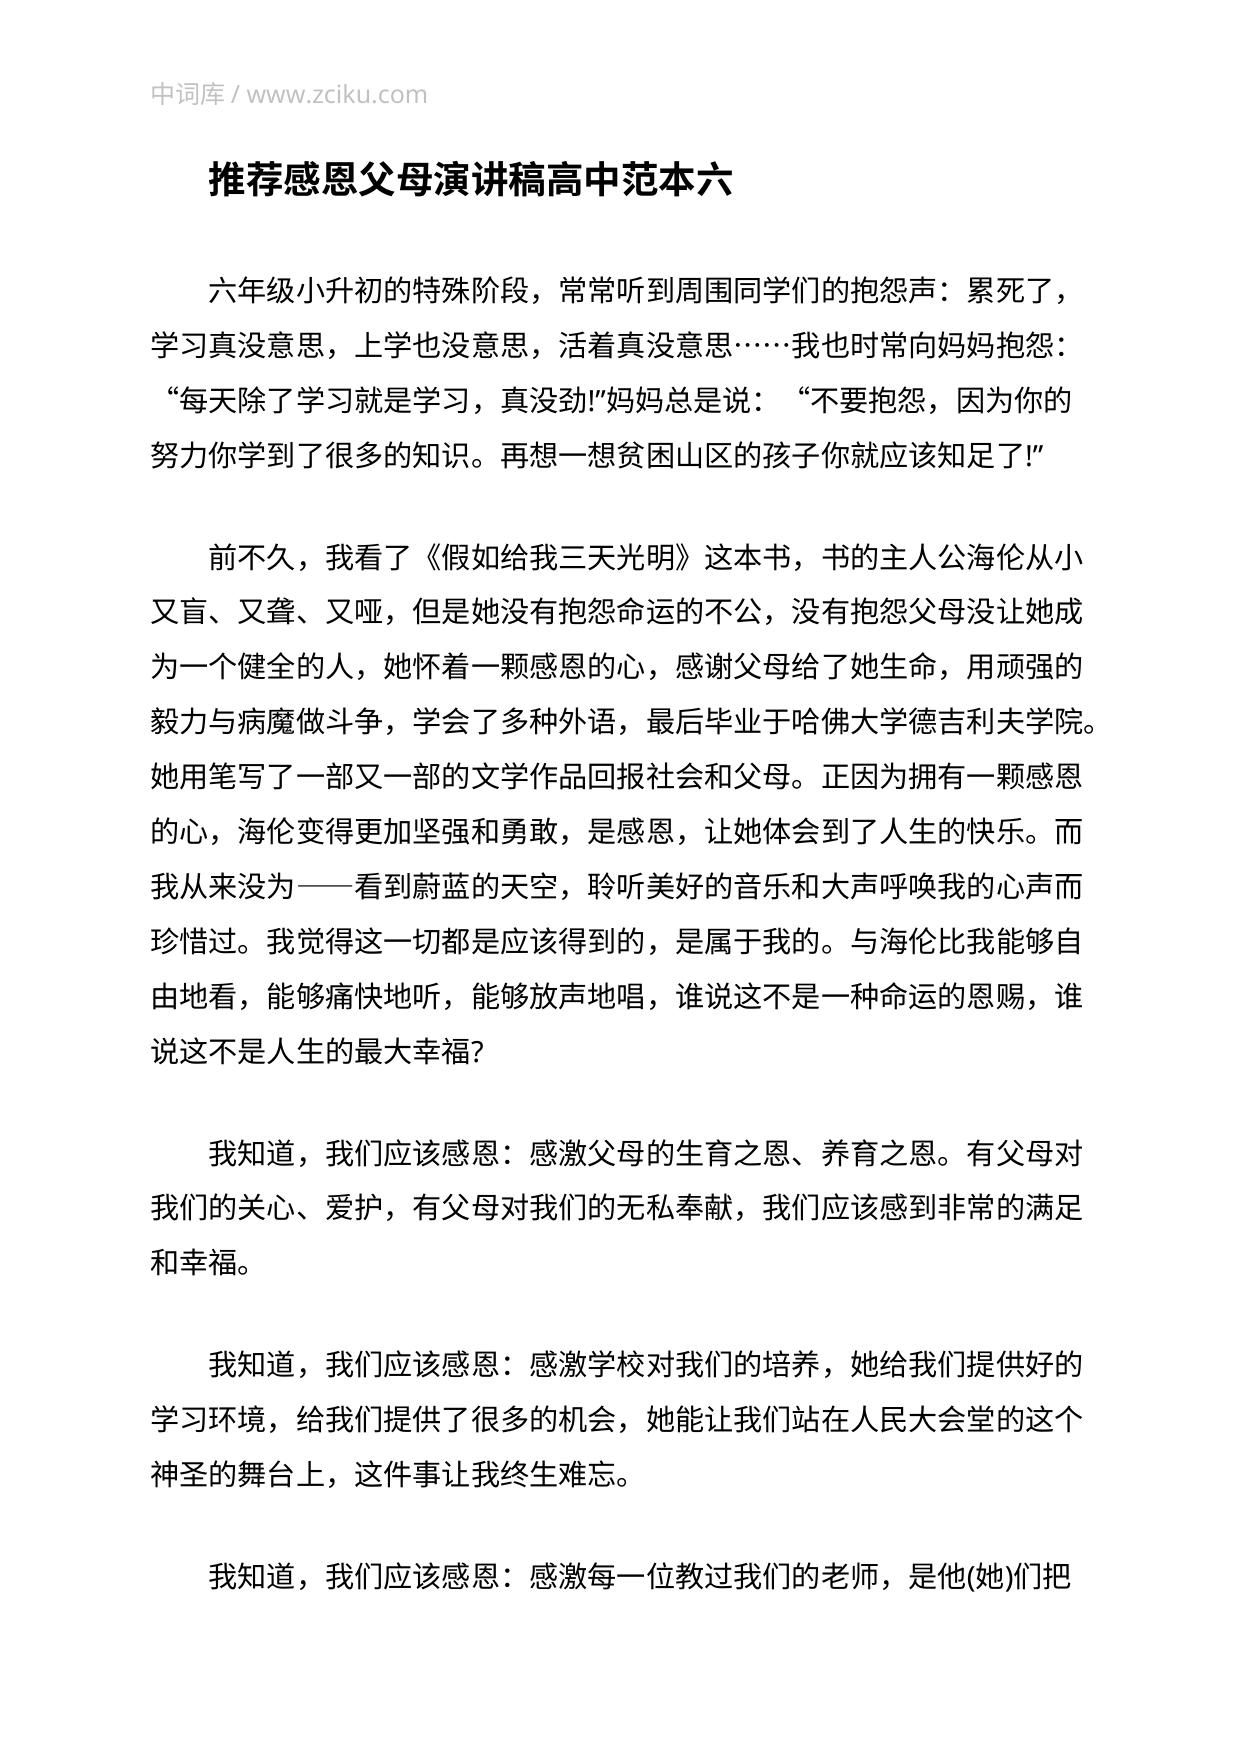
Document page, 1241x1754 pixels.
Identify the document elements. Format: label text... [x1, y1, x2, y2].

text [150, 1553, 1090, 1596]
text 推荐感恩父母演讲稿高中范本六 [150, 150, 1090, 204]
text 前不久，我看了《假如给我三天光明》这本书，书的主人公海伦从小又盲、又聋、又哑，但是她没有抱怨命运的不公，没有抱怨父母没让她成为一个健全的人，她怀着一颗感恩的心，感谢父母给了她生命，用顽强的毅力与病魔做斗争，学会了多种外语，最后毕业于哈佛大学德吉利夫学院。她用笔写了一部又一部的文学作品回报社会和父母。正因为拥有一颗感恩的心，海伦变得更加坚强和勇敢，是感恩，让她体会到了人生的快乐。而我从来没为——看到蔚蓝的天空，聆听美好的音乐和大声呼唤我的心声而珍惜过。我觉得这一切都是应该得到的，是属于我的。与海伦比我能够自由地看，能够痛快地听，能够放声地唱，谁说这不是一种命运的恩赐，谁说这不是人生的最大幸福? [150, 534, 1090, 1071]
text 我知道，我们应该感恩：感激学校对我们的培养，她给我们提供好的学习环境，给我们提供了很多的机会，她能让我们站在人民大会堂的这个神圣的舞台上，这件事让我终生难忘。 [150, 1342, 1090, 1494]
text 我知道，我们应该感恩：感激父母的生育之恩、养育之恩。有父母对我们的关心、爱护，有父母对我们的无私奉献，我们应该感到非常的满足和幸福。 [150, 1130, 1090, 1282]
text 六年级小升初的特殊阶段，常常听到周围同学们的抱怨声：累死了，学习真没意思，上学也没意思，活着真没意思……我也时常向妈妈抱怨：“每天除了学习就是学习，真没劲!”妈妈总是说：“不要抱怨，因为你的努力你学到了很多的知识。再想一想贫困山区的孩子你就应该知足了!” [150, 267, 1090, 474]
